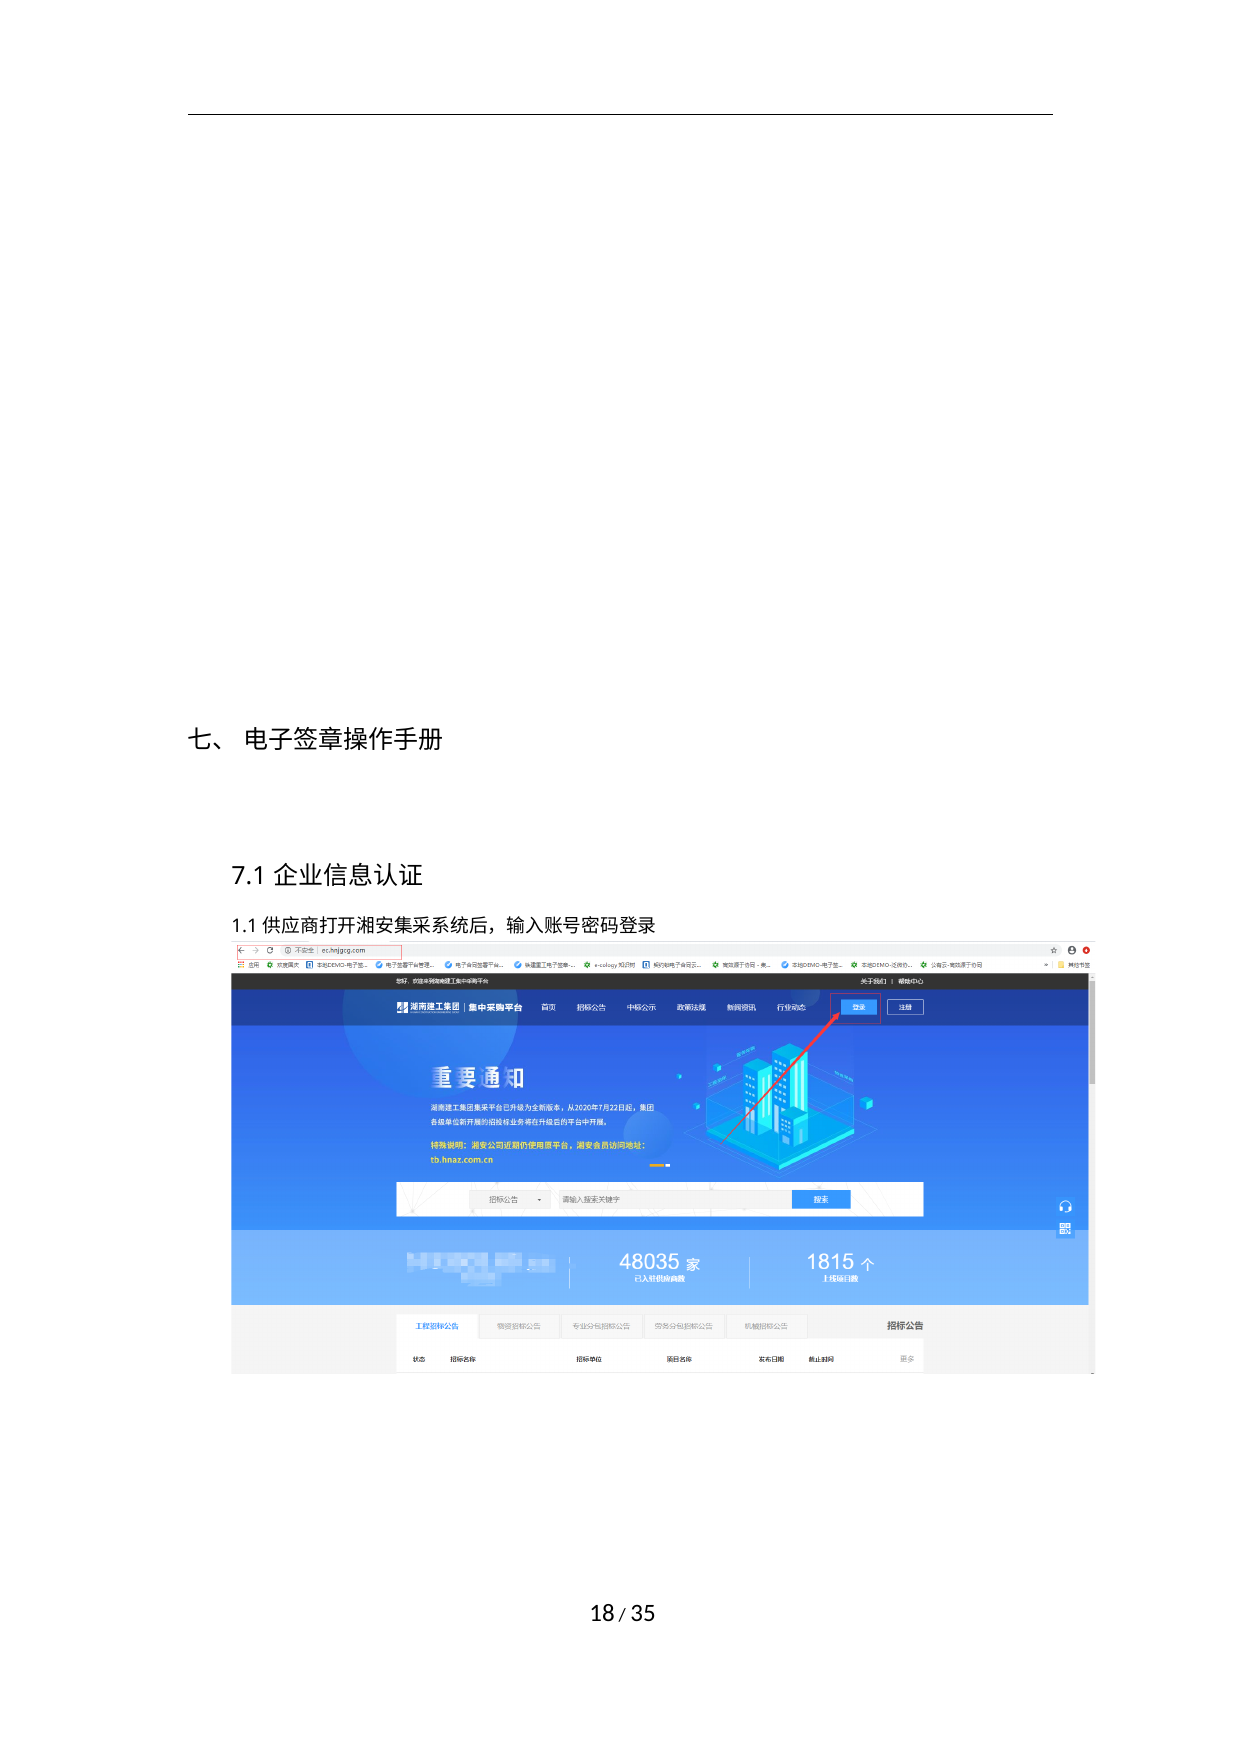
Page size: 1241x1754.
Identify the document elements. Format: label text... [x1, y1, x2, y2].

list 1.1 供应商打开湘安集采系统后，输入账号密码登录 [187, 907, 1053, 941]
picture [231, 941, 1096, 1374]
list 7.1 企业信息认证 [187, 839, 1053, 907]
list 电子签章操作手册 [187, 704, 1053, 772]
